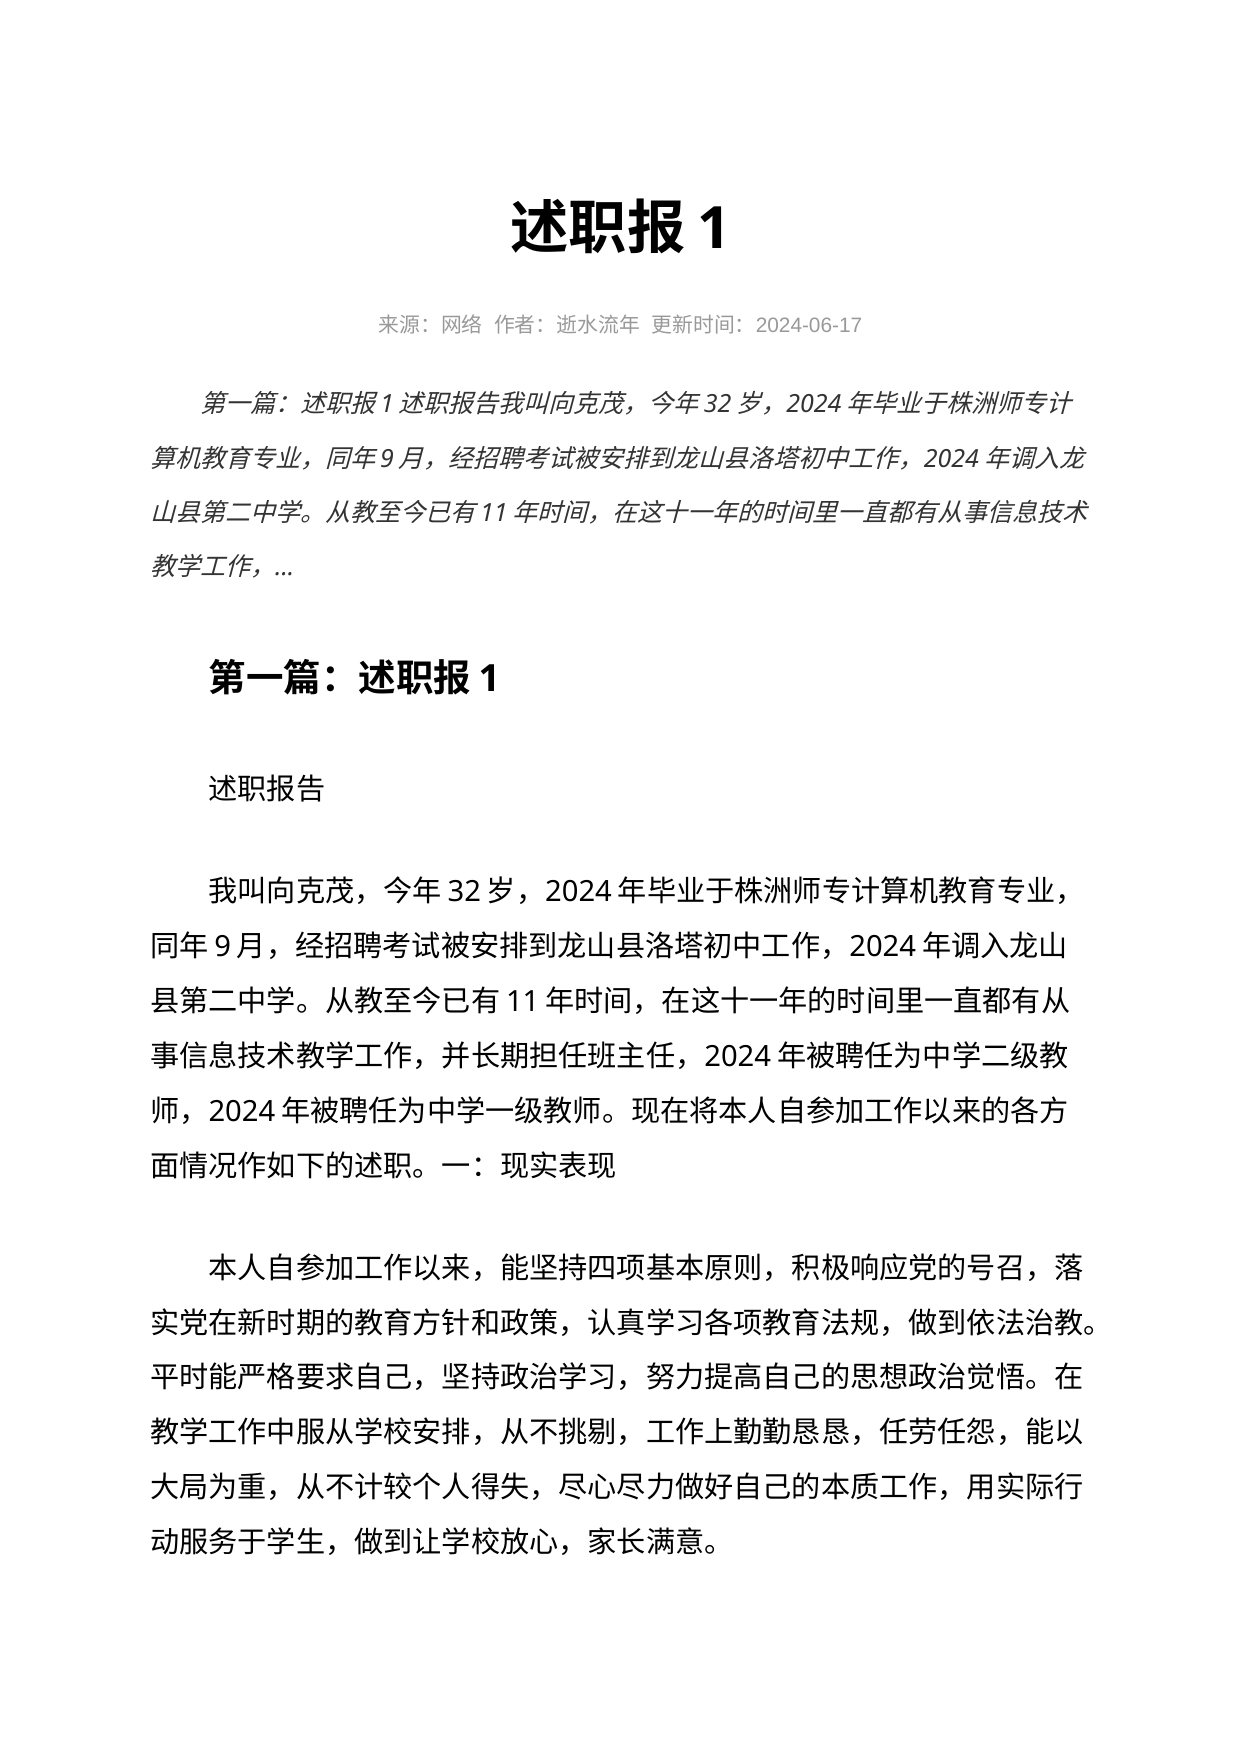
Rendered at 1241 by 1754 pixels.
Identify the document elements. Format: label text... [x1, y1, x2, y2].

text 本人自参加工作以来，能坚持四项基本原则，积极响应党的号召，落实党在新时期的教育方针和政策，认真学习各项教育法规，做到依法治教。平时能严格要求自己，坚持政治学习，努力提高自己的思想政治觉悟。在教学工作中服从学校安排，从不挑剔，工作上勤勤恳恳，任劳任怨，能以大局为重，从不计较个人得失，尽心尽力做好自己的本质工作，用实际行动服务于学生，做到让学校放心，家长满意。 [150, 1244, 1090, 1561]
text 第一篇：述职报1 [150, 648, 1090, 703]
subtitle 述职报1 [150, 181, 1090, 266]
text 第一篇：述职报1述职报告我叫向克茂，今年32岁，2024年毕业于株洲师专计算机教育专业，同年9月，经招聘考试被安排到龙山县洛塔初中工作，2024年调入龙山县第二中学。从教至今已有11年时间，在这十一年的时间里一直都有从事信息技术教学工作，... [150, 384, 1090, 583]
text 述职报告 [150, 766, 1090, 808]
text 来源：网络 作者：逝水流年 更新时间：2024-06-17 [150, 313, 1090, 337]
text 我叫向克茂，今年32岁，2024年毕业于株洲师专计算机教育专业，同年9月，经招聘考试被安排到龙山县洛塔初中工作，2024年调入龙山县第二中学。从教至今已有11年时间，在这十一年的时间里一直都有从事信息技术教学工作，并长期担任班主任，2024年被聘任为中学二级教师，2024年被聘任为中学一级教师。现在将本人自参加工作以来的各方面情况作如下的述职。一：现实表现 [150, 867, 1090, 1185]
